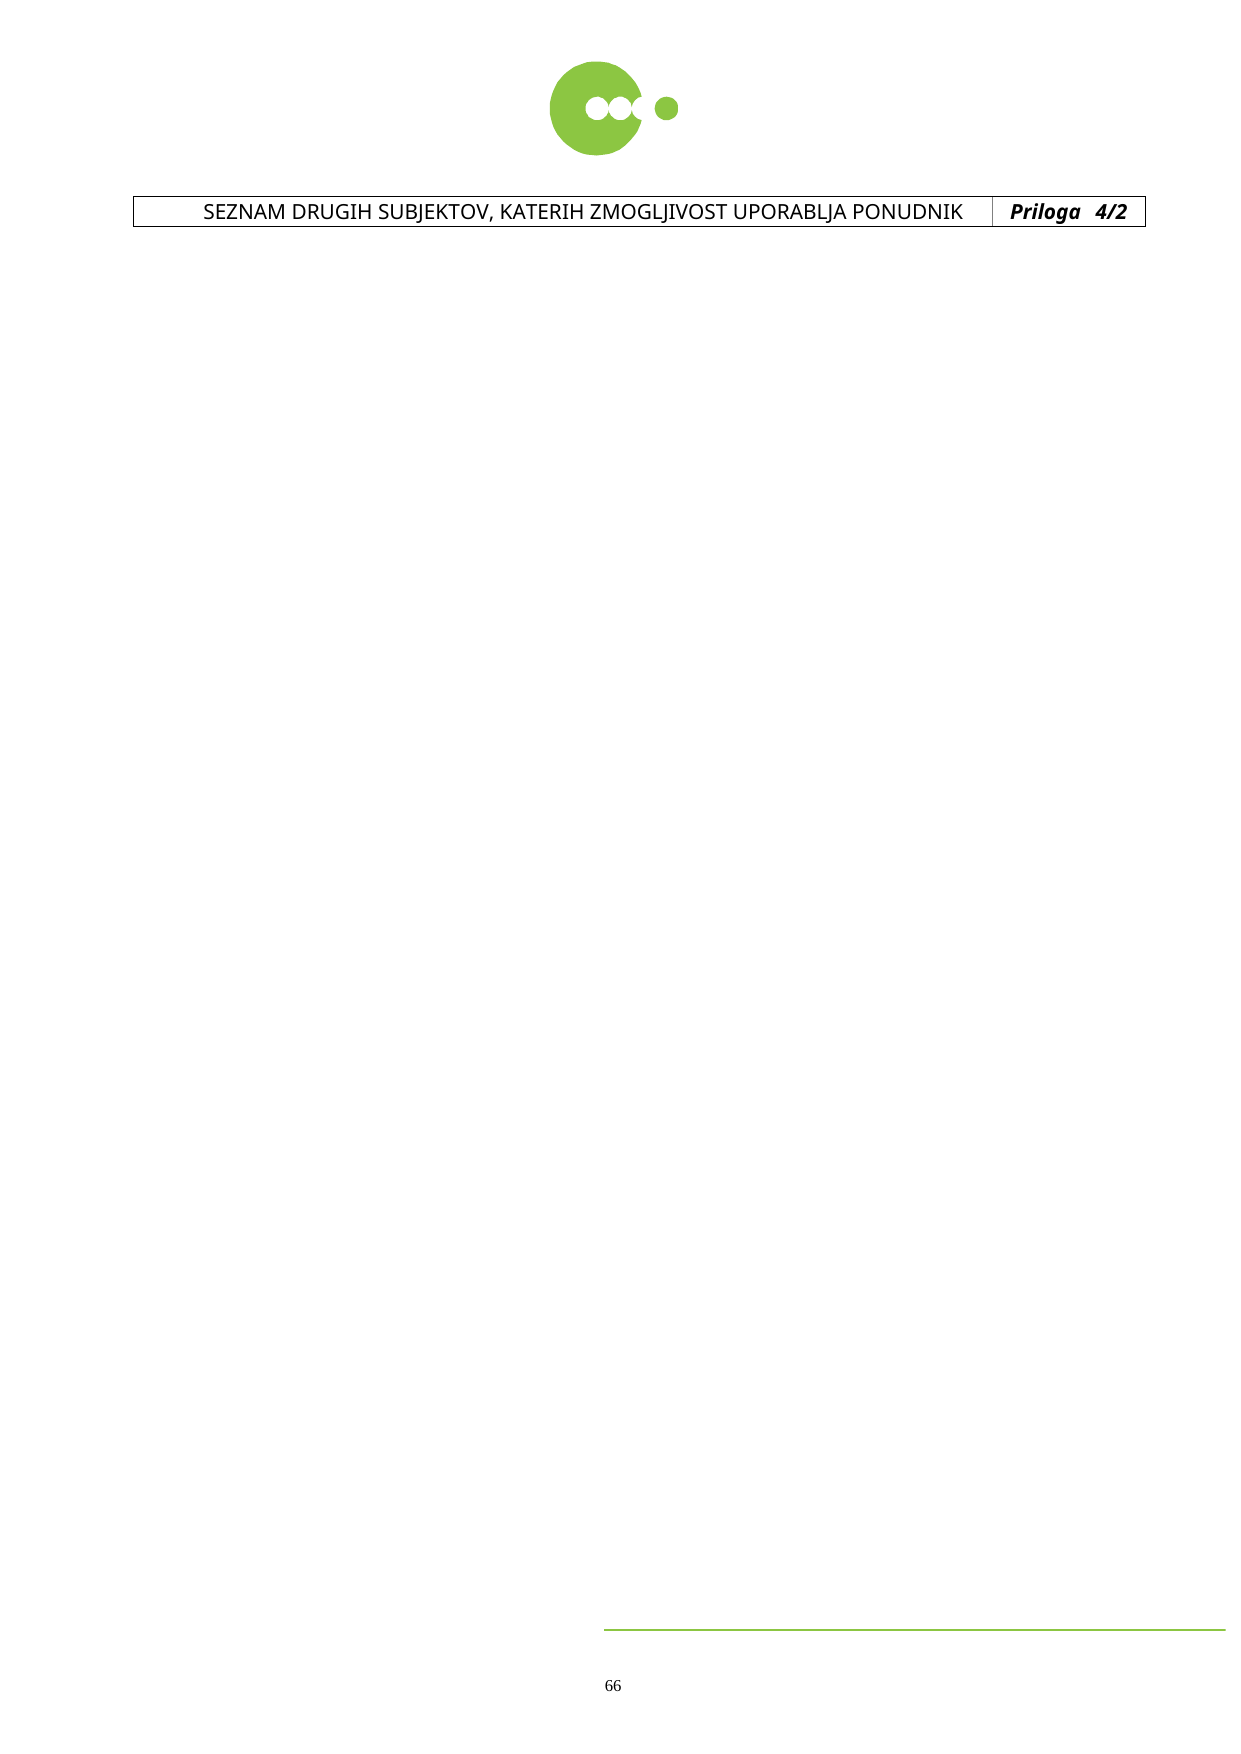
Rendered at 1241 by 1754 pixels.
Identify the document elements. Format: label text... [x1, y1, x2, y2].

table_header 4/2 [1088, 197, 1145, 226]
table_header [134, 197, 196, 226]
table_header Priloga [993, 197, 1088, 226]
table_header SEZNAM DRUGIH SUBJEKTOV, KATERIH ZMOGLJIVOST UPORABLJA PONUDNIK [196, 197, 992, 226]
